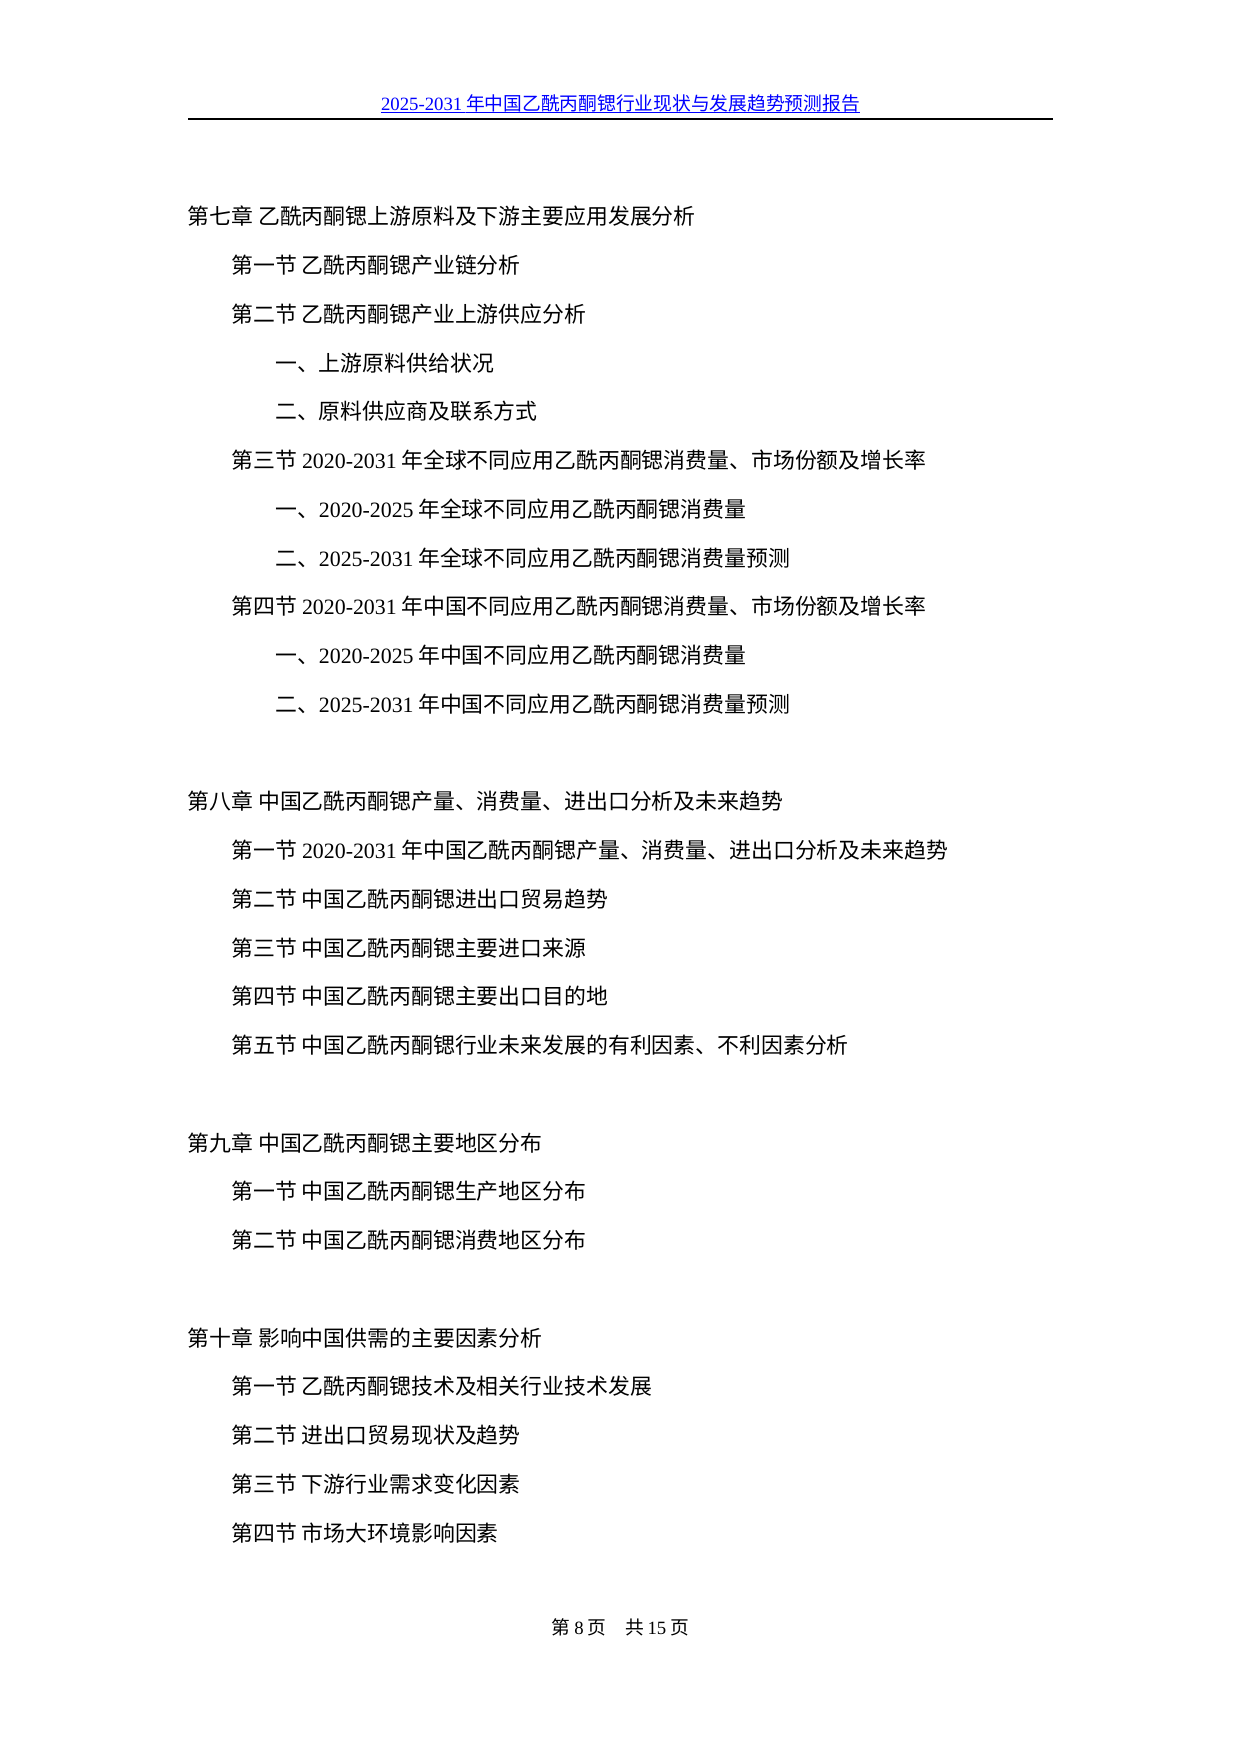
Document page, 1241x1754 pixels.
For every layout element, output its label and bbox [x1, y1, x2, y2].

text [187, 150, 1053, 1548]
